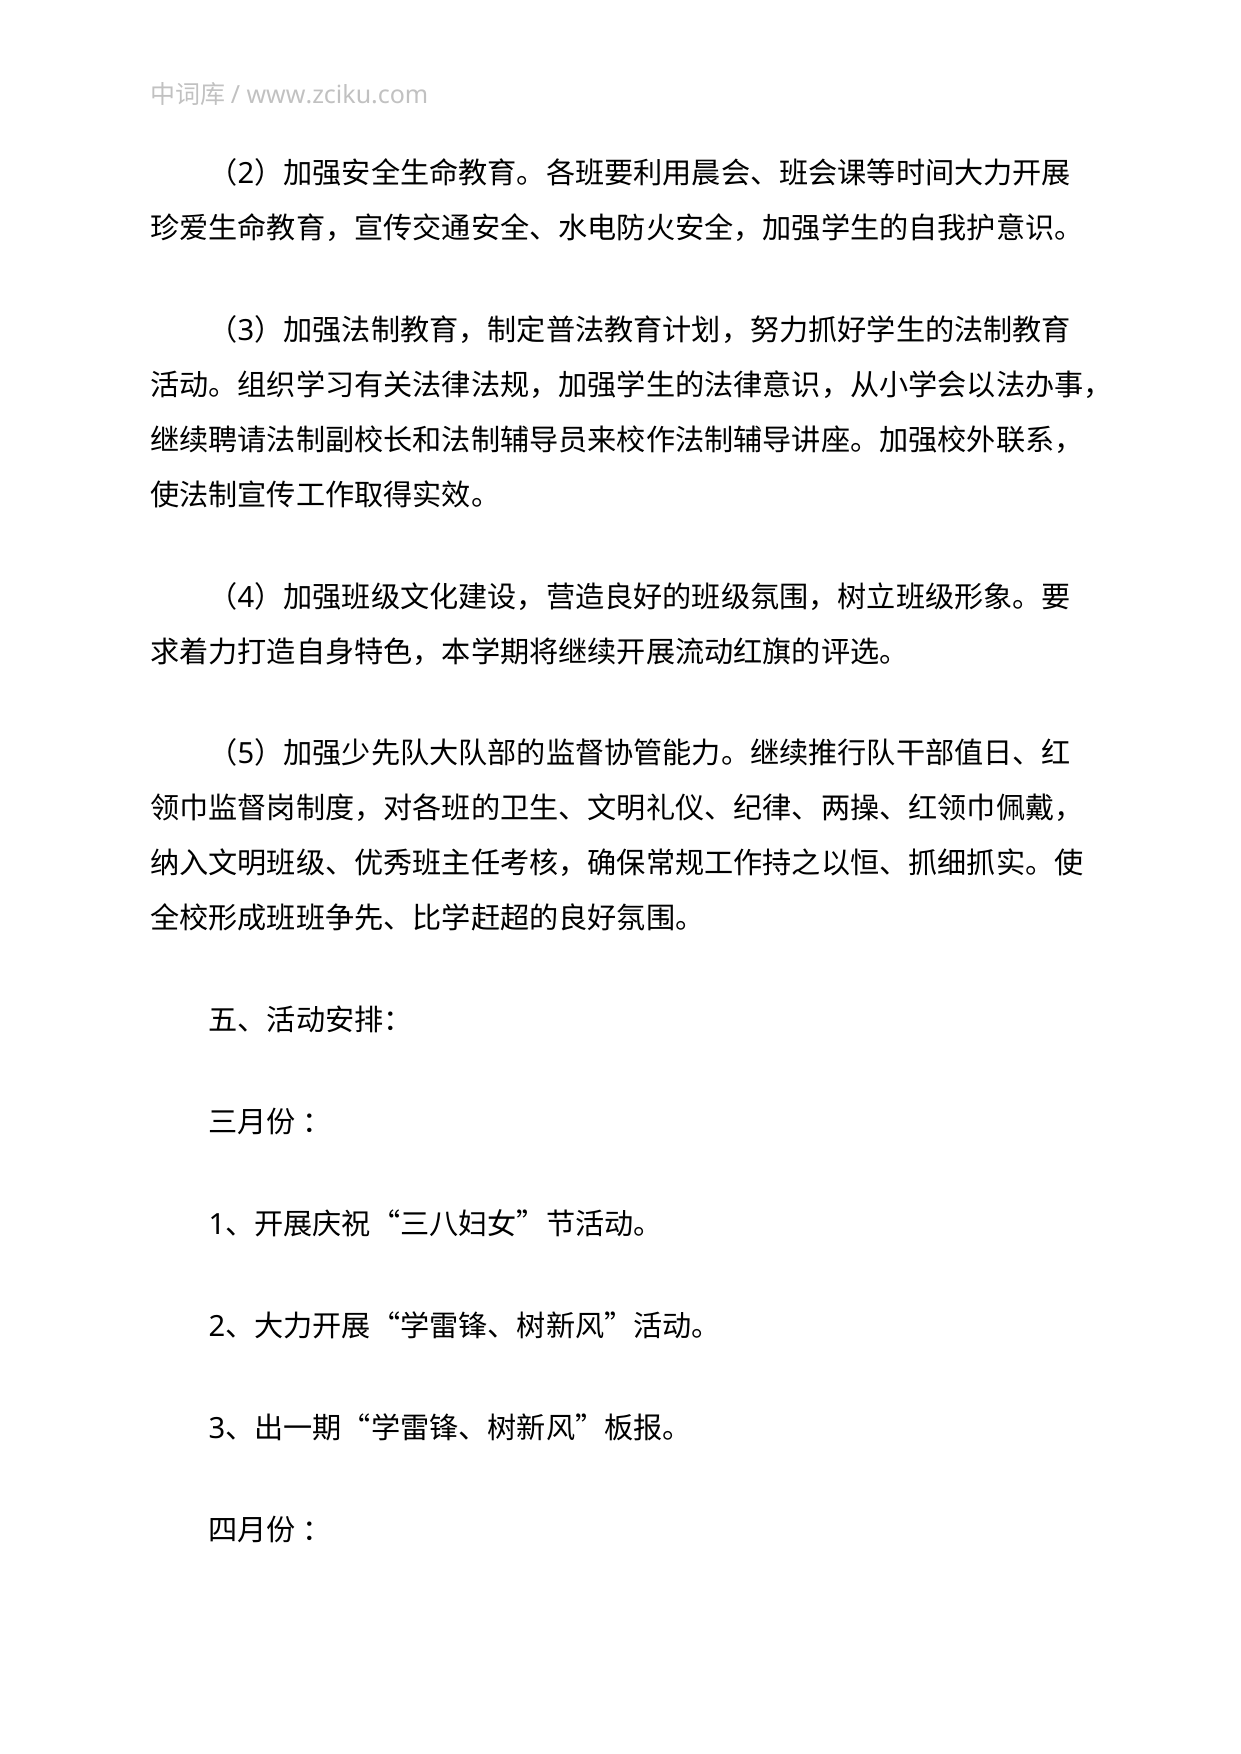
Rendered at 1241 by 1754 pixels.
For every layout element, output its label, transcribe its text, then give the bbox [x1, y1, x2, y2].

text 1、开展庆祝“三八妇女”节活动。 [150, 1200, 1090, 1243]
text （4）加强班级文化建设，营造良好的班级氛围，树立班级形象。要求着力打造自身特色，本学期将继续开展流动红旗的评选。 [150, 573, 1090, 671]
text 三月份 ： [150, 1098, 1090, 1141]
text （5）加强少先队大队部的监督协管能力。继续推行队干部值日、红领巾监督岗制度，对各班的卫生、文明礼仪、纪律、两操、红领巾佩戴，纳入文明班级、优秀班主任考核，确保常规工作持之以恒、抓细抓实。使全校形成班班争先、比学赶超的良好氛围。 [150, 730, 1090, 937]
text 五、活动安排： [150, 997, 1090, 1039]
text （3）加强法制教育，制定普法教育计划，努力抓好学生的法制教育活动。组织学习有关法律法规，加强学生的法律意识，从小学会以法办事，继续聘请法制副校长和法制辅导员来校作法制辅导讲座。加强校外联系，使法制宣传工作取得实效。 [150, 307, 1090, 514]
text 3、出一期“学雷锋、树新风”板报。 [150, 1404, 1090, 1447]
text 2、大力开展“学雷锋、树新风”活动。 [150, 1302, 1090, 1344]
text 四月份 ： [150, 1506, 1090, 1548]
text （2）加强安全生命教育。各班要利用晨会、班会课等时间大力开展珍爱生命教育，宣传交通安全、水电防火安全，加强学生的自我护意识。 [150, 150, 1090, 247]
